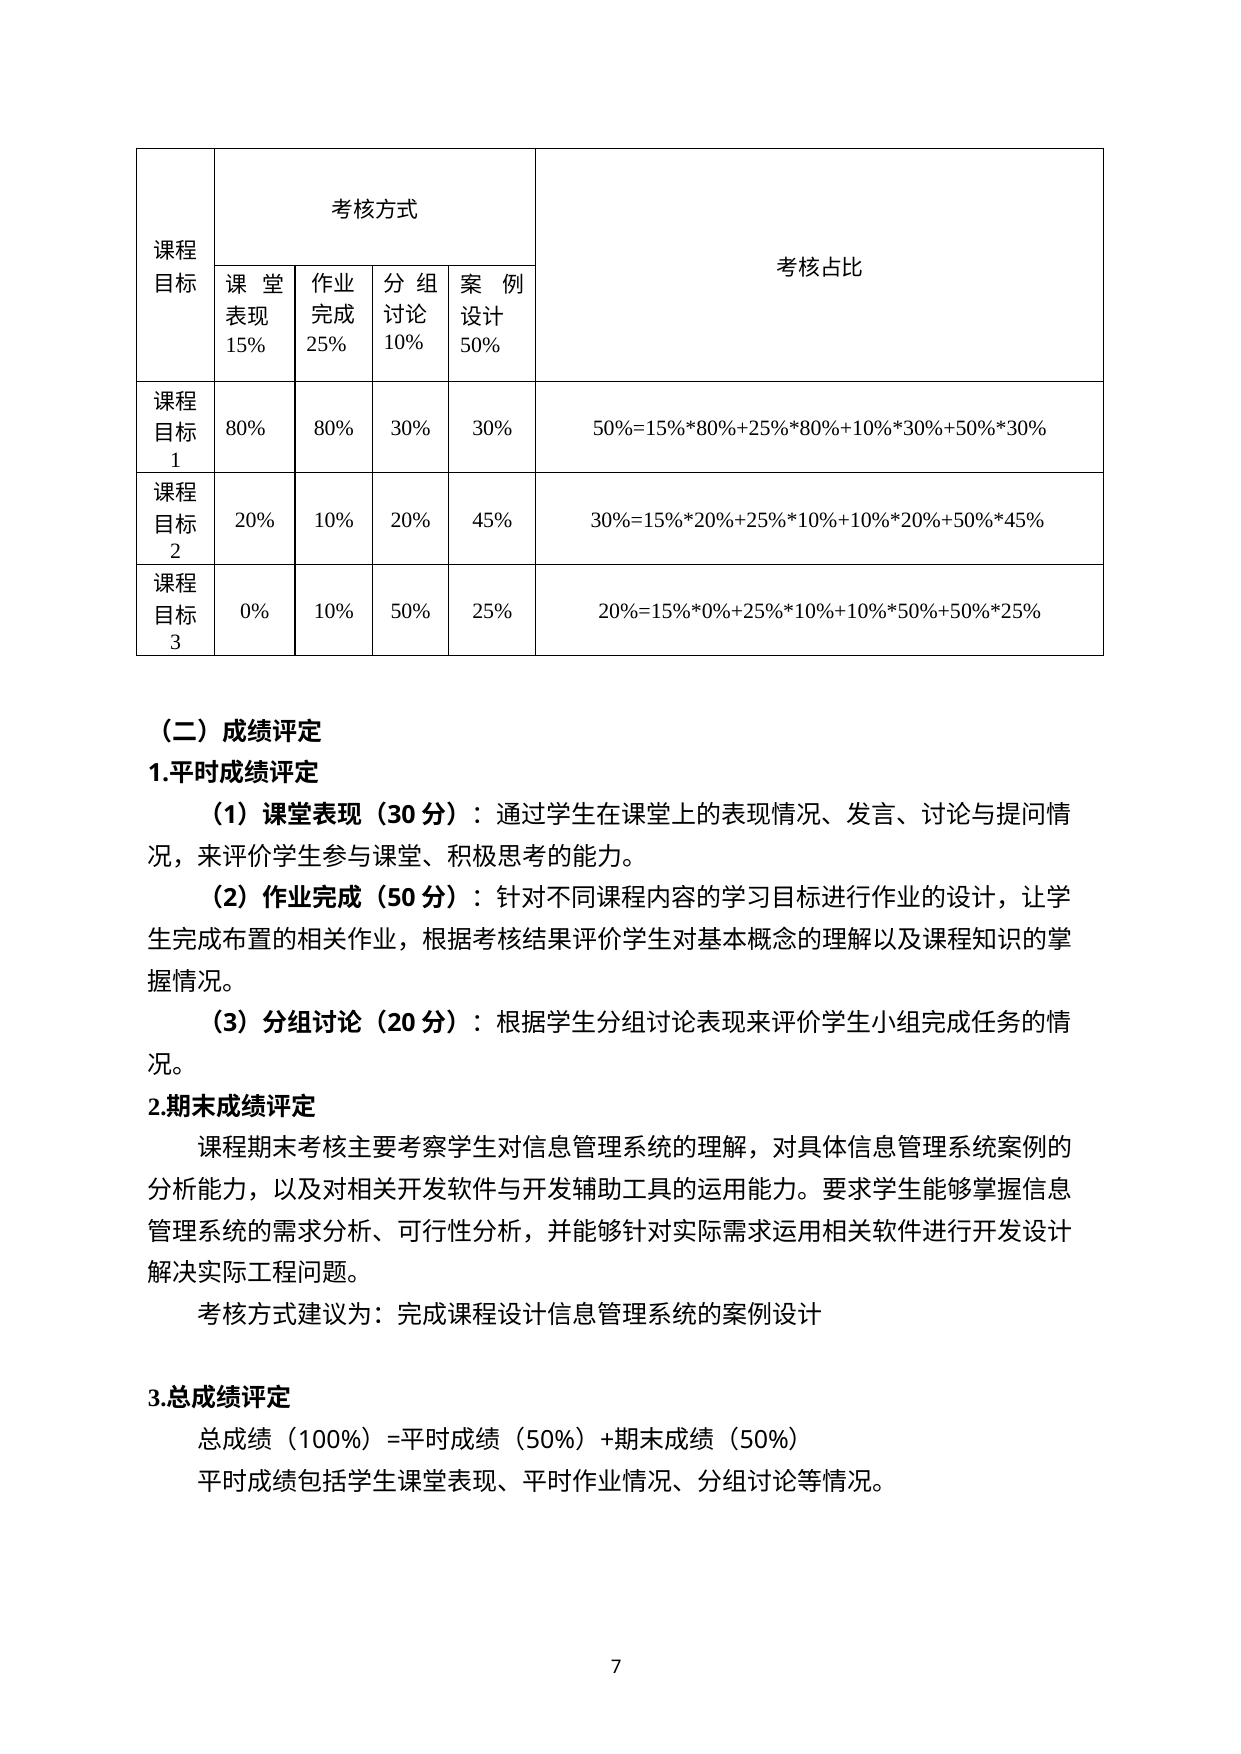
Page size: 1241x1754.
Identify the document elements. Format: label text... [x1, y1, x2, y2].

text 平时成绩包括学生课堂表现、平时作业情况、分组讨论等情况。 [148, 1457, 1093, 1498]
text 1.平时成绩评定 [148, 748, 1093, 790]
table_cell 50%=15%*80%+25%*80%+10%*30%+50%*30% [536, 382, 1103, 472]
table_cell 30%=15%*20%+25%*10%+10%*20%+50%*45% [536, 473, 1103, 563]
text （1）课堂表现（30分）：通过学生在课堂上的表现情况、发言、讨论与提问情况，来评价学生参与课堂、积极思考的能力。 [148, 790, 1093, 873]
table_cell 课程目标1 [137, 382, 214, 472]
table_cell 案例设计 50% [449, 266, 535, 381]
table_cell 10% [296, 473, 372, 563]
table_cell 30% [449, 382, 535, 472]
text （3）分组讨论（20分）：根据学生分组讨论表现来评价学生小组完成任务的情况。 [148, 998, 1093, 1082]
table_cell 10% [296, 565, 372, 654]
subtitle 课程期末考核主要考察学生对信息管理系统的理解，对具体信息管理系统案例的分析能力，以及对相关开发软件与开发辅助工具的运用能力。要求学生能够掌握信息管理系统的需求分析、可行性分析，并能够针对实际需求运用相关软件进行开发设计解决实际工程问题。 [148, 1123, 1093, 1290]
text 2.期末成绩评定 [148, 1082, 1093, 1123]
table_header 考核方式 [215, 149, 535, 265]
table_cell 50% [373, 565, 448, 654]
table_cell 30% [373, 382, 448, 472]
table_cell 25% [449, 565, 535, 654]
table_cell 80% [215, 382, 294, 472]
table_header 考核占比 [536, 149, 1103, 381]
table_cell 课堂表现 15% [215, 266, 294, 381]
table_cell 分组讨论 10% [373, 266, 448, 381]
table_cell 20% [215, 473, 294, 563]
text （二）成绩评定 [148, 707, 1093, 748]
table_header 课程 目标 [137, 149, 214, 381]
table_cell 课程目标3 [137, 565, 214, 654]
table_cell 80% [296, 382, 372, 472]
table_cell 0% [215, 565, 294, 654]
table_cell 45% [449, 473, 535, 563]
subtitle 考核方式建议为：完成课程设计信息管理系统的案例设计 [148, 1290, 1093, 1332]
subtitle 3.总成绩评定 [148, 1373, 1093, 1415]
table_cell 20%=15%*0%+25%*10%+10%*50%+50%*25% [536, 565, 1103, 654]
table_cell 20% [373, 473, 448, 563]
subtitle 总成绩（100%）=平时成绩（50%）+期末成绩（50%） [148, 1415, 1093, 1457]
text （2）作业完成（50分）：针对不同课程内容的学习目标进行作业的设计，让学生完成布置的相关作业，根据考核结果评价学生对基本概念的理解以及课程知识的掌握情况。 [148, 873, 1093, 998]
table_cell 课程目标2 [137, 473, 214, 563]
table_cell 作业完成 25% [296, 266, 372, 381]
